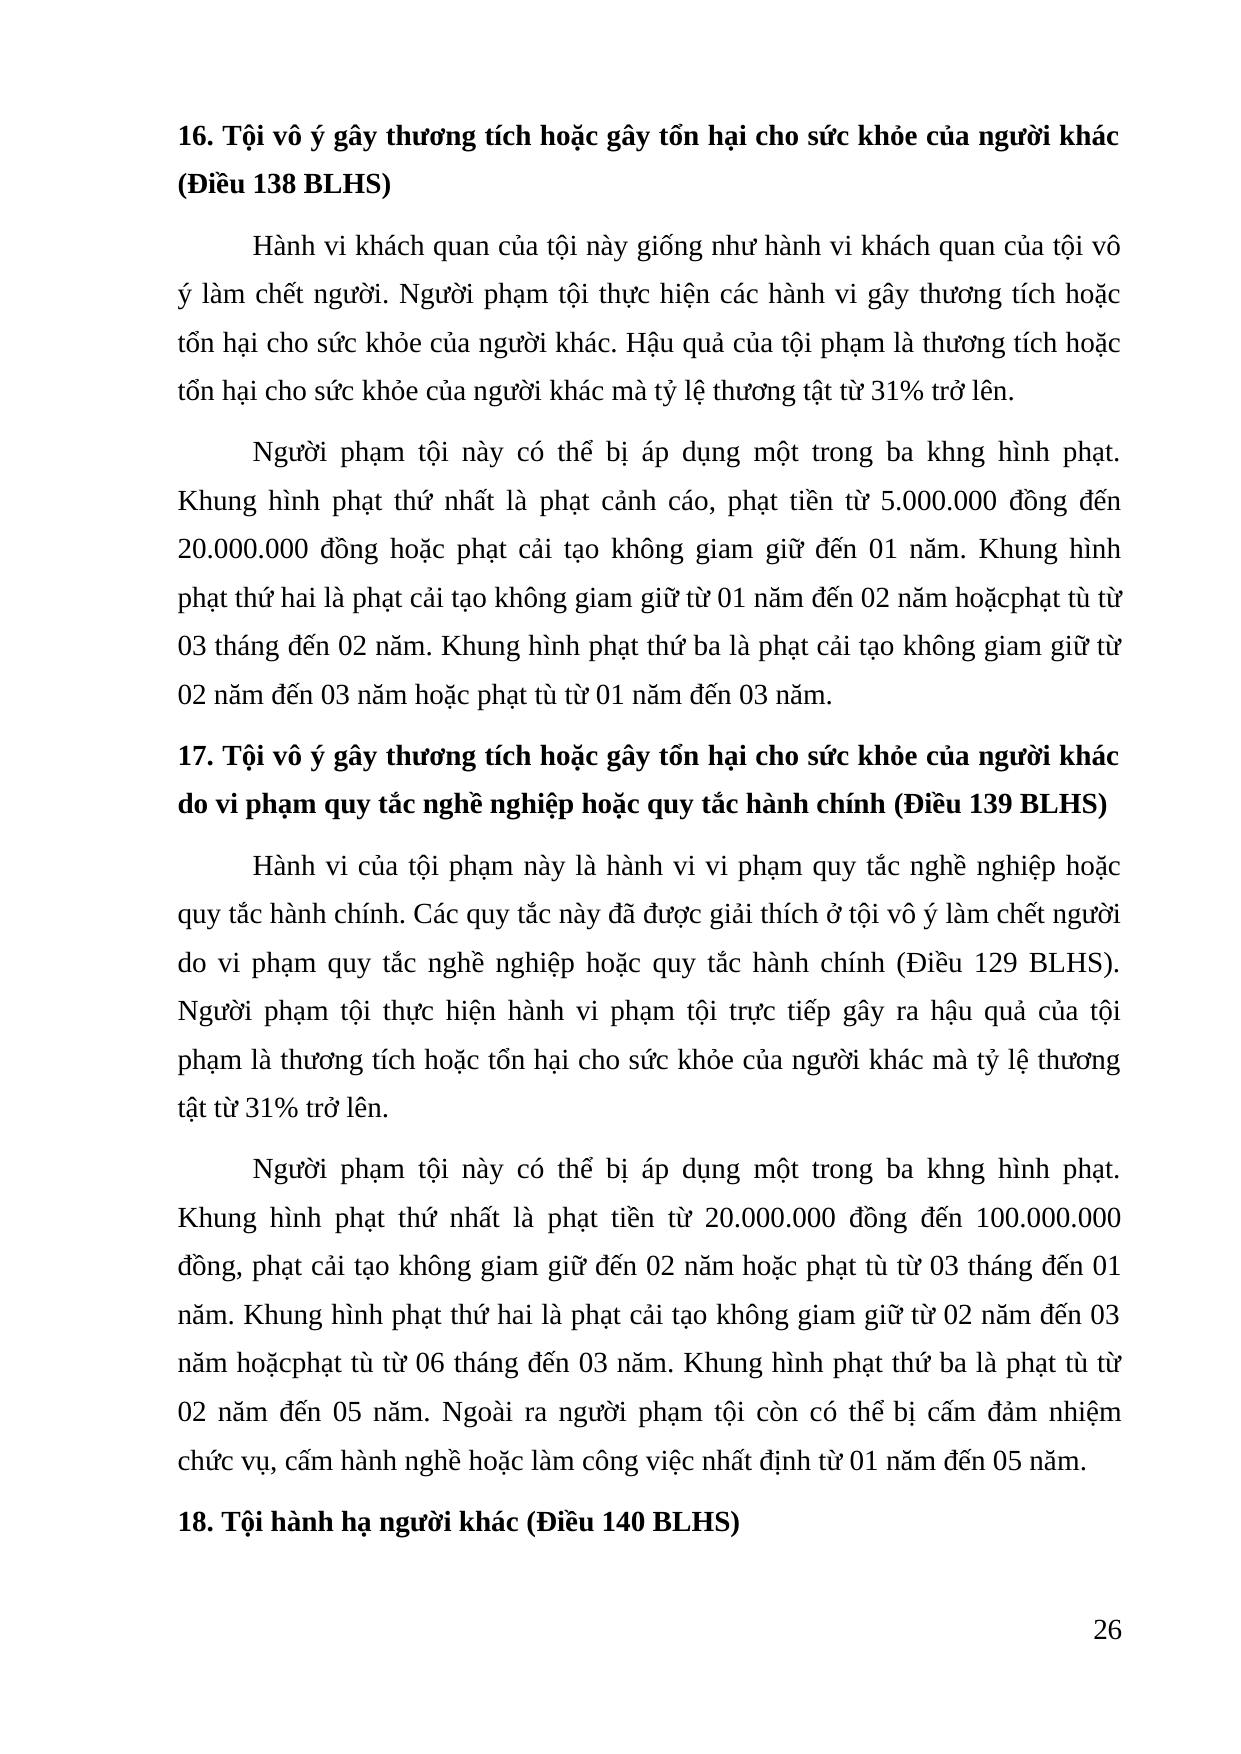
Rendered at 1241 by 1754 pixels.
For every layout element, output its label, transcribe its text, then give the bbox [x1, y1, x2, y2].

text 18. Tội hành hạ người khác (Điều 140 BLHS) [177, 1504, 1122, 1537]
text 16. Tội vô ý gây thương tích hoặc gây tổn hại cho sức khỏe của người khác (Điều 138 BLHS) [177, 118, 1122, 200]
text Người phạm tội này có thể bị áp dụng một trong ba khng hình phạt. Khung hình phạt thứ nhất là phạt cảnh cáo, phạt tiền từ 5.000.000 đồng đến 20.000.000 đồng hoặc phạt cải tạo không giam giữ đến 01 năm. Khung hình phạt thứ hai là phạt cải tạo không giam giữ từ 01 năm đến 02 năm hoặcphạt tù từ 03 tháng đến 02 năm. Khung hình phạt thứ ba là phạt cải tạo không giam giữ từ 02 năm đến 03 năm hoặc phạt tù từ 01 năm đến 03 năm. [177, 434, 1122, 711]
text 17. Tội vô ý gây thương tích hoặc gây tổn hại cho sức khỏe của người khác do vi phạm quy tắc nghề nghiệp hoặc quy tắc hành chính (Điều 139 BLHS) [177, 738, 1122, 820]
text Hành vi khách quan của tội này giống như hành vi khách quan của tội vô ý làm chết người. Người phạm tội thực hiện các hành vi gây thương tích hoặc tổn hại cho sức khỏe của người khác. Hậu quả của tội phạm là thương tích hoặc tổn hại cho sức khỏe của người khác mà tỷ lệ thương tật từ 31% trở lên. [177, 228, 1122, 407]
text Hành vi của tội phạm này là hành vi vi phạm quy tắc nghề nghiệp hoặc quy tắc hành chính. Các quy tắc này đã được giải thích ở tội vô ý làm chết người do vi phạm quy tắc nghề nghiệp hoặc quy tắc hành chính (Điều 129 BLHS). Người phạm tội thực hiện hành vi phạm tội trực tiếp gây ra hậu quả của tội phạm là thương tích hoặc tổn hại cho sức khỏe của người khác mà tỷ lệ thương tật từ 31% trở lên. [177, 848, 1122, 1124]
text Người phạm tội này có thể bị áp dụng một trong ba khng hình phạt. Khung hình phạt thứ nhất là phạt tiền từ 20.000.000 đồng đến 100.000.000 đồng, phạt cải tạo không giam giữ đến 02 năm hoặc phạt tù từ 03 tháng đến 01 năm. Khung hình phạt thứ hai là phạt cải tạo không giam giữ từ 02 năm đến 03 năm hoặcphạt tù từ 06 tháng đến 03 năm. Khung hình phạt thứ ba là phạt tù từ 02 năm đến 05 năm. Ngoài ra người phạm tội còn có thể bị cấm đảm nhiệm chức vụ, cấm hành nghề hoặc làm công việc nhất định từ 01 năm đến 05 năm. [177, 1151, 1122, 1476]
